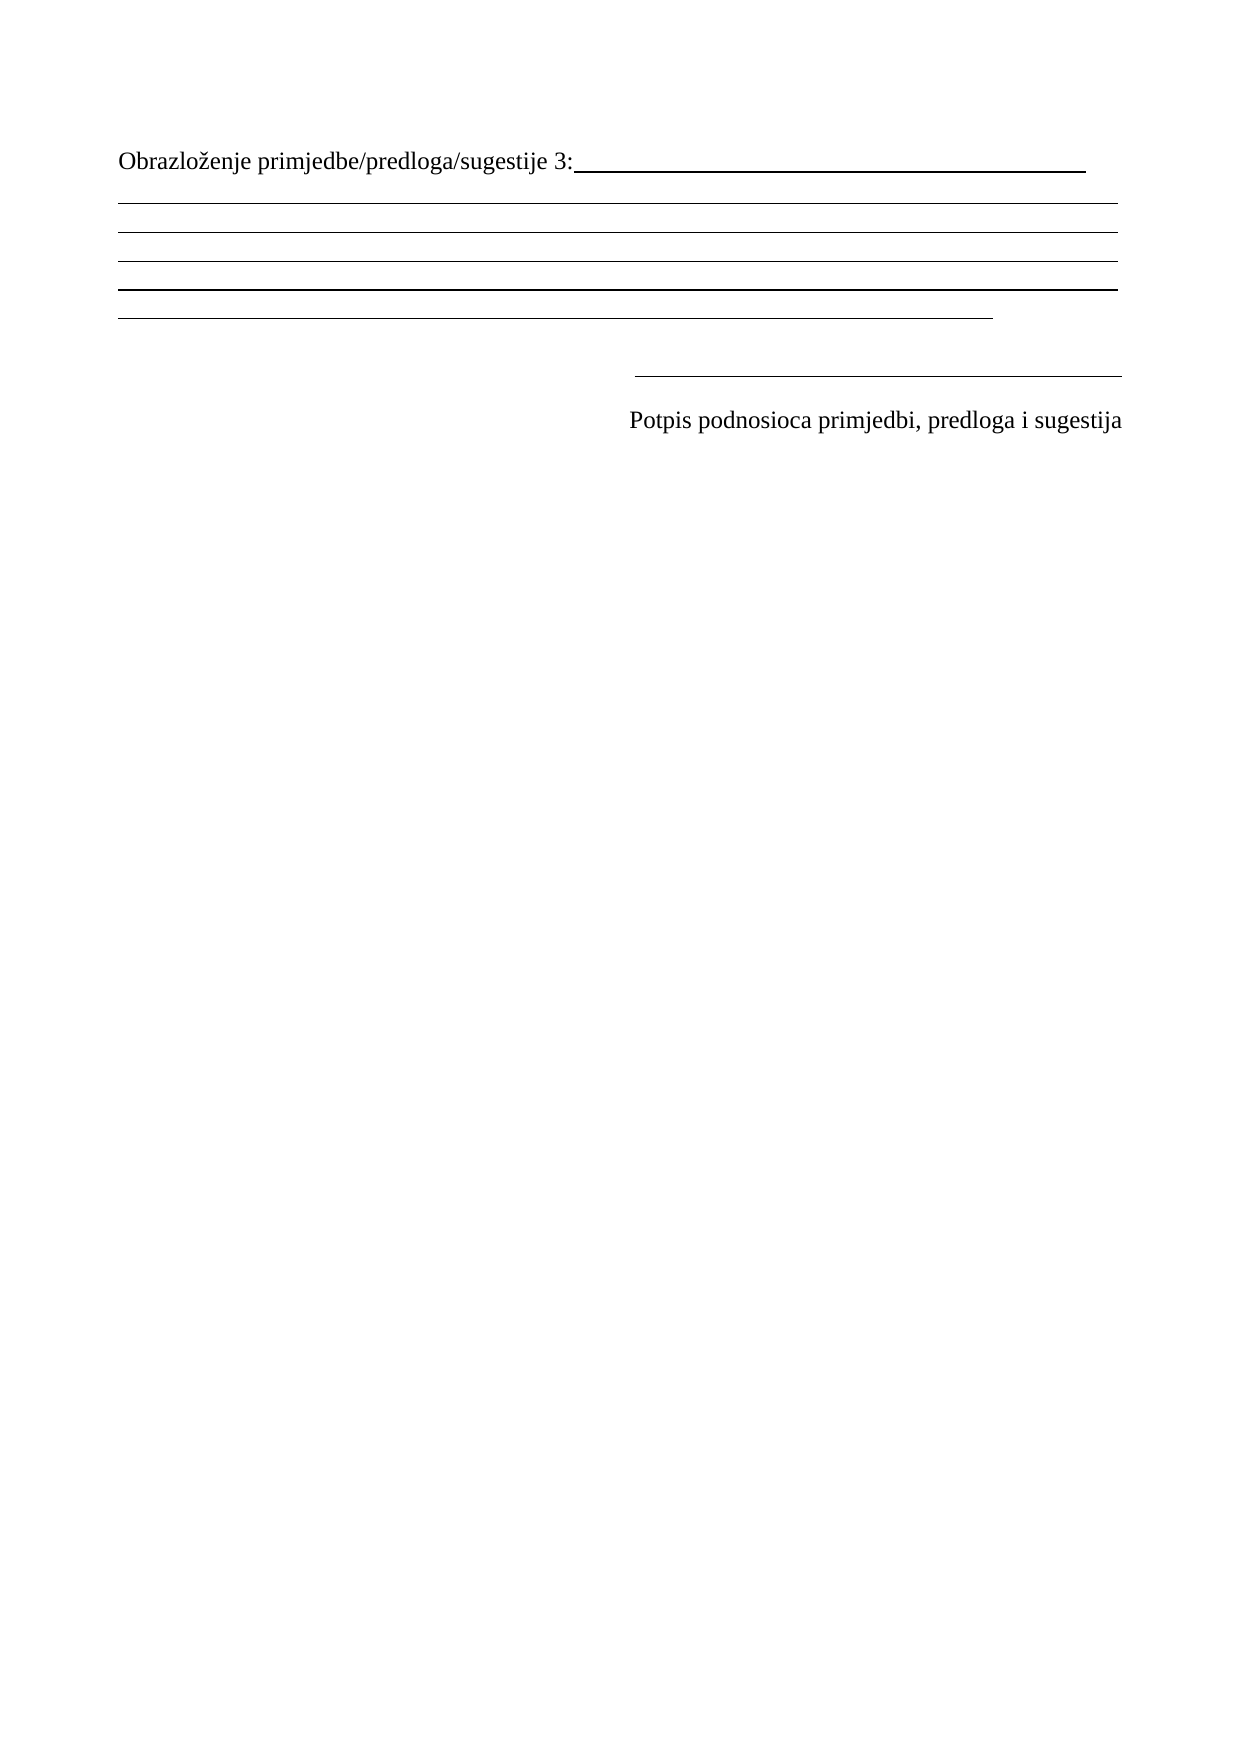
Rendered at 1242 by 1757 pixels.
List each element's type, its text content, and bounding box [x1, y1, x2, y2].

text Obrazloženje primjedbe/predloga/sugestije 3: [118, 147, 1135, 174]
text Potpis podnosioca primjedbi, predloga i sugestija [629, 405, 1135, 433]
